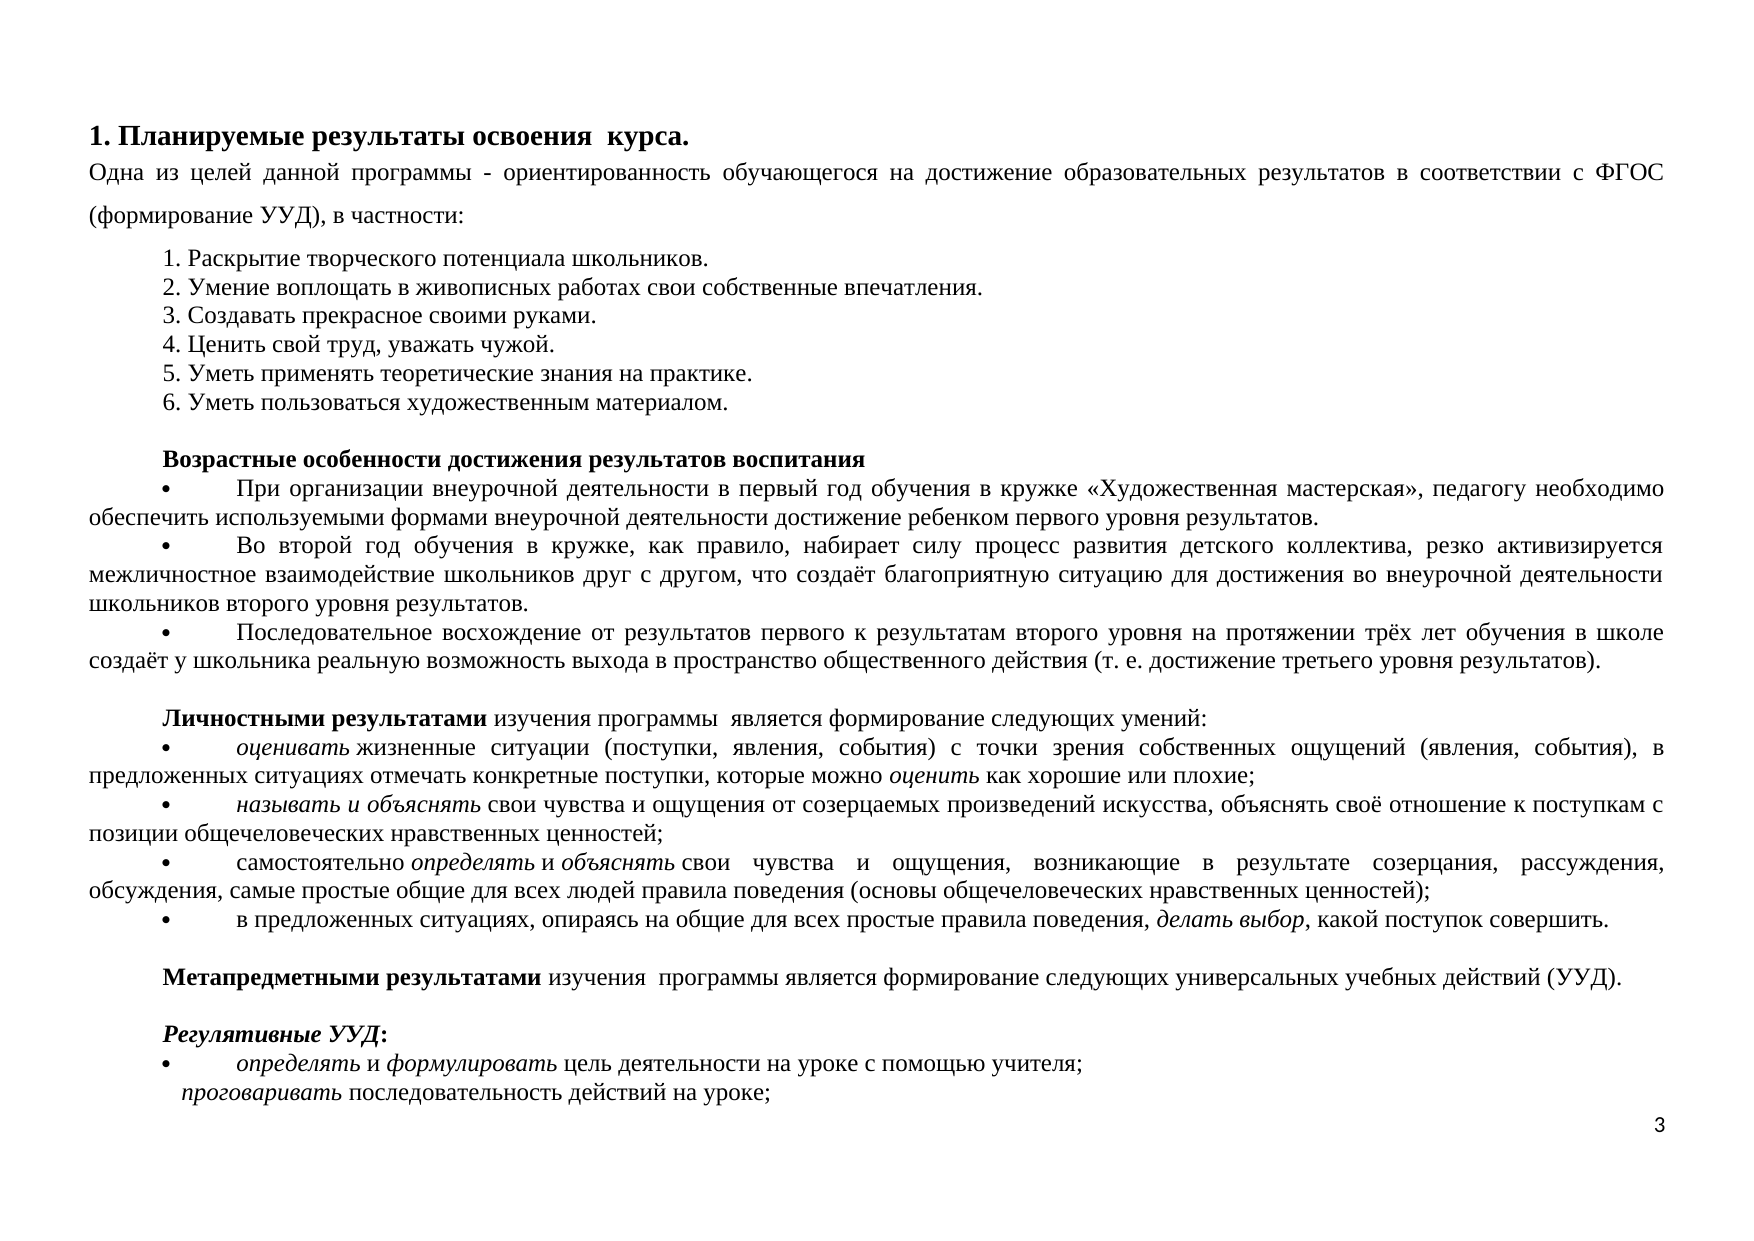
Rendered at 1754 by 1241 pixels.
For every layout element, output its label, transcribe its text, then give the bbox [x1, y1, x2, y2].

list называть и объяснять свои чувства и ощущения от созерцаемых произведений искусства, объяснять своё отношение к поступкам с позиции общечеловеческих нравственных ценностей; [89, 789, 1665, 847]
text Регулятивные УУД: [89, 1019, 1665, 1048]
text 4. Ценить свой труд, уважать чужой. [89, 329, 1665, 358]
text Возрастные особенности достижения результатов воспитания [89, 444, 1665, 473]
text Метапредметными результатами изучения программы является формирование следующих универсальных учебных действий (УУД). [89, 962, 1665, 990]
text 2. Умение воплощать в живописных работах свои собственные впечатления. [89, 272, 1665, 300]
text 1. Раскрытие творческого потенциала школьников. [89, 243, 1665, 272]
list самостоятельно определять и объяснять свои чувства и ощущения, возникающие в результате созерцания, рассуждения, обсуждения, самые простые общие для всех людей правила поведения (основы общечеловеческих нравственных ценностей); [89, 847, 1665, 904]
list Во второй год обучения в кружке, как правило, набирает силу процесс развития детского коллектива, резко активизируется межличностное взаимодействие школьников друг с другом, что создаёт благоприятную ситуацию для достижения во внеурочной деятельности школьников второго уровня результатов. [89, 530, 1665, 617]
list Последовательное восхождение от результатов первого к результатам второго уровня на протяжении трёх лет обучения в школе создаёт у школьника реальную возможность выхода в пространство общественного действия (т. е. достижение третьего уровня результатов). [89, 617, 1665, 674]
text проговаривать последовательность действий на уроке; [89, 1077, 1665, 1105]
list При организации внеурочной деятельности в первый год обучения в кружке «Художественная мастерская», педагогу необходимо обеспечить используемыми формами внеурочной деятельности достижение ребенком первого уровня результатов. [89, 473, 1665, 530]
text 6. Уметь пользоваться художественным материалом. [89, 387, 1665, 415]
text Одна из целей данной программы - ориентированность обучающегося на достижение образовательных результатов в соответствии с ФГОС (формирование УУД), в частности: [89, 157, 1665, 228]
list оценивать жизненные ситуации (поступки, явления, события) с точки зрения собственных ощущений (явления, события), в предложенных ситуациях отмечать конкретные поступки, которые можно оценить как хорошие или плохие; [89, 732, 1665, 789]
text Личностными результатами изучения программы является формирование следующих умений: [89, 703, 1665, 732]
list в предложенных ситуациях, опираясь на общие для всех простые правила поведения, делать выбор, какой поступок совершить. [89, 904, 1665, 933]
text 3. Создавать прекрасное своими руками. [89, 300, 1665, 329]
list определять и формулировать цель деятельности на уроке с помощью учителя; [89, 1048, 1665, 1077]
subtitle 1. Планируемые результаты освоения курса. [89, 118, 1665, 152]
text 5. Уметь применять теоретические знания на практике. [89, 358, 1665, 387]
